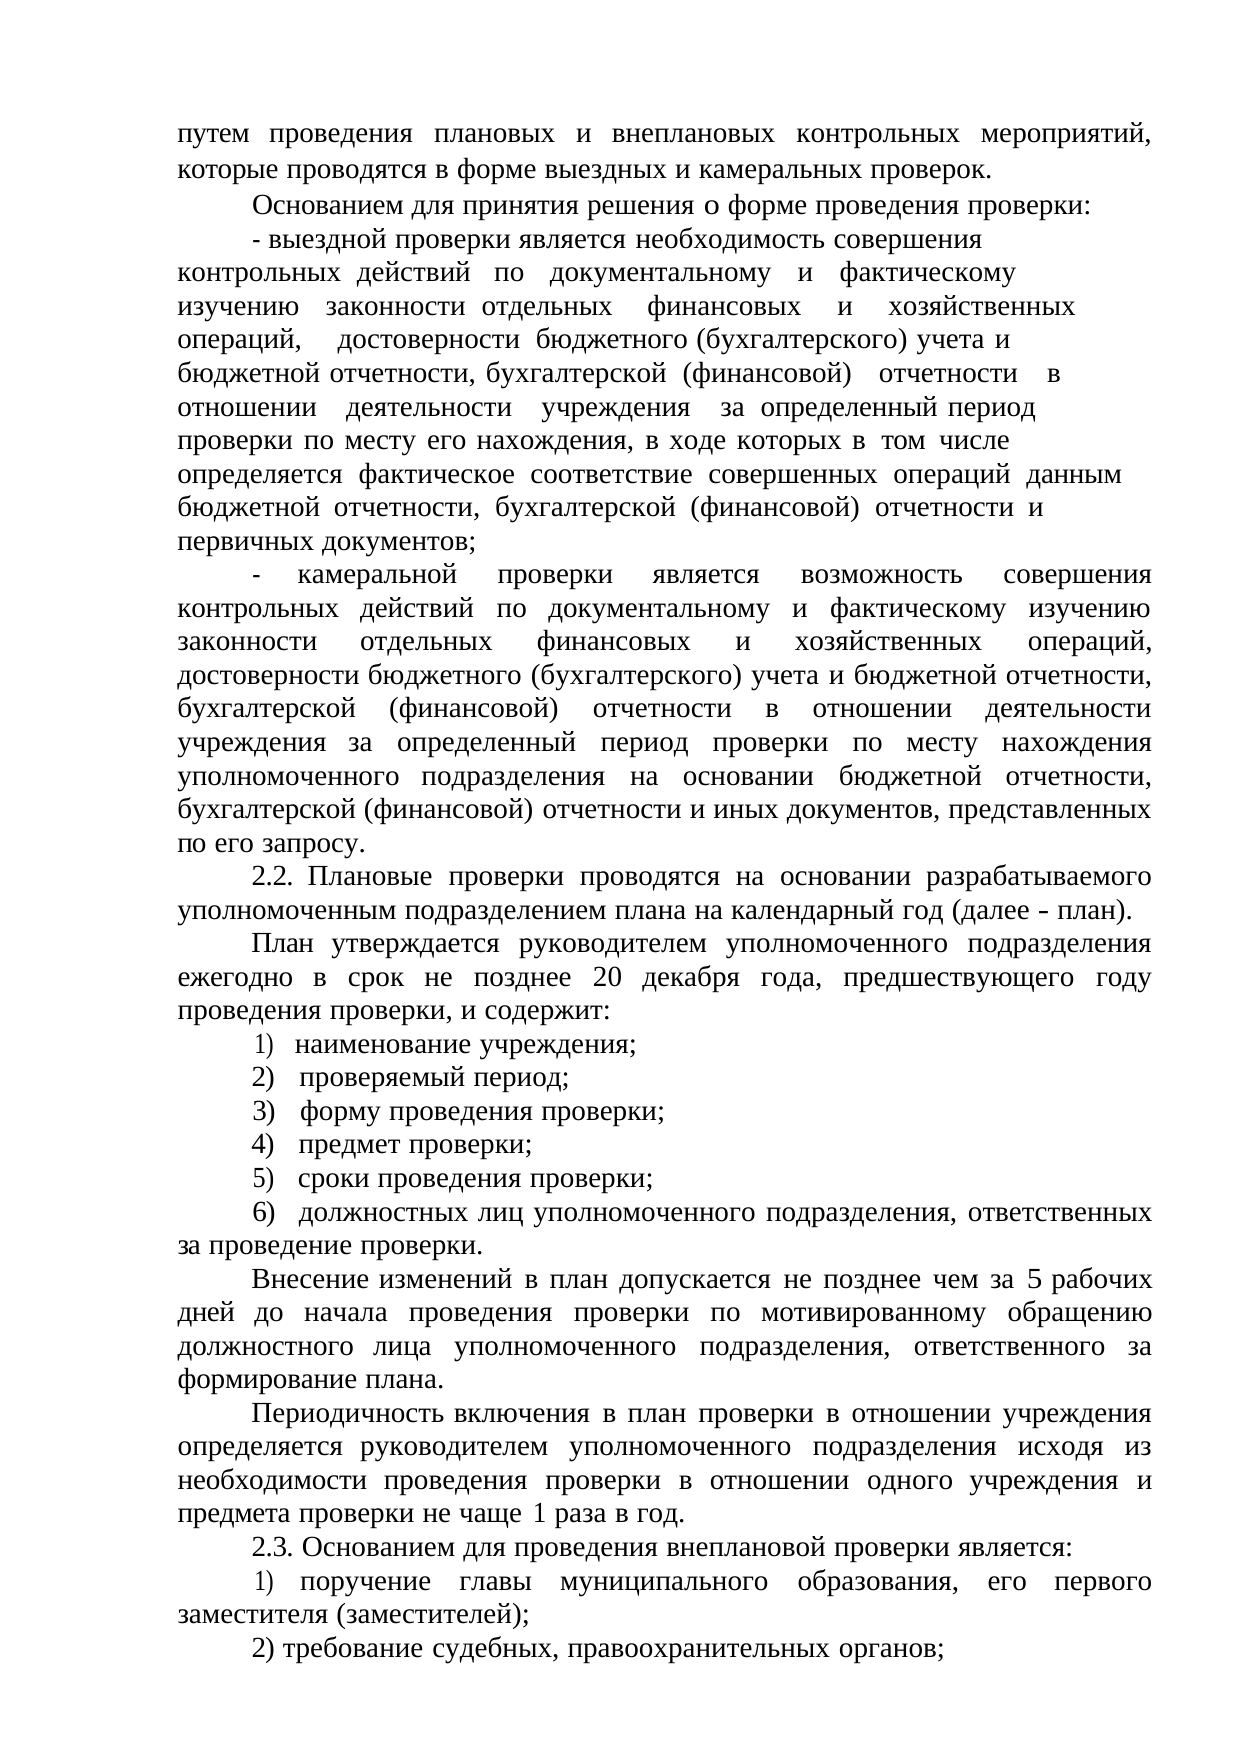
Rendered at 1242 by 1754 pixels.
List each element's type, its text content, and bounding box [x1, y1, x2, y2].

text 2.3. Основанием для проведения внеплановой проверки является: [177, 1529, 1154, 1563]
text Основанием для принятия решения о форме проведения проверки: [177, 187, 1154, 221]
text - выездной проверки является необходимость совершения контрольных действий по документальному и фактическому изучению законности отдельных финансовых и хозяйственных операций, достоверности бюджетного (бухгалтерского) учета и бюджетной отчетности, бухгалтерской (финансовой) отчетности в отношении деятельности учреждения за определенный период проверки по месту его нахождения, в ходе которых в том числе определяется фактическое соответствие совершенных операций данным бюджетной отчетности, бухгалтерской (финансовой) отчетности и первичных документов; [177, 221, 1154, 556]
text 2) проверяемый период; [177, 1059, 1154, 1093]
text 1) поручение главы муниципального образования, его первого заместителя (заместителей); [177, 1563, 1154, 1630]
text 2) требование судебных, правоохранительных органов; [177, 1630, 1154, 1663]
text 2.2. Плановые проверки проводятся на основании разрабатываемого уполномоченным подразделением плана на календарный год (далее - план). [177, 858, 1154, 925]
text Периодичность включения в план проверки в отношении учреждения определяется руководителем уполномоченного подразделения исходя из необходимости проведения проверки в отношении одного учреждения и предмета проверки не чаще 1 раза в год. [177, 1395, 1154, 1529]
text Внесение изменений в план допускается не позднее чем за 5 рабочих дней до начала проведения проверки по мотивированному обращению должностного лица уполномоченного подразделения, ответственного за формирование плана. [177, 1261, 1154, 1395]
text 3) форму проведения проверки; [177, 1093, 1154, 1127]
text 5) сроки проведения проверки; [177, 1160, 1154, 1194]
text 6) должностных лиц уполномоченного подразделения, ответственных за проведение проверки. [177, 1194, 1154, 1261]
text - камеральной проверки является возможность совершения контрольных действий по документальному и фактическому изучению законности отдельных финансовых и хозяйственных операций, достоверности бюджетного (бухгалтерского) учета и бюджетной отчетности, бухгалтерской (финансовой) отчетности в отношении деятельности учреждения за определенный период проверки по месту нахождения уполномоченного подразделения на основании бюджетной отчетности, бухгалтерской (финансовой) отчетности и иных документов, представленных по его запросу. [177, 556, 1154, 858]
text 1) наименование учреждения; [177, 1026, 1154, 1059]
text План утверждается руководителем уполномоченного подразделения ежегодно в срок не позднее 20 декабря года, предшествующего году проведения проверки, и содержит: [177, 925, 1154, 1026]
text 4) предмет проверки; [177, 1127, 1154, 1160]
text путем проведения плановых и внеплановых контрольных мероприятий, которые проводятся в форме выездных и камеральных проверок. [177, 115, 1154, 185]
